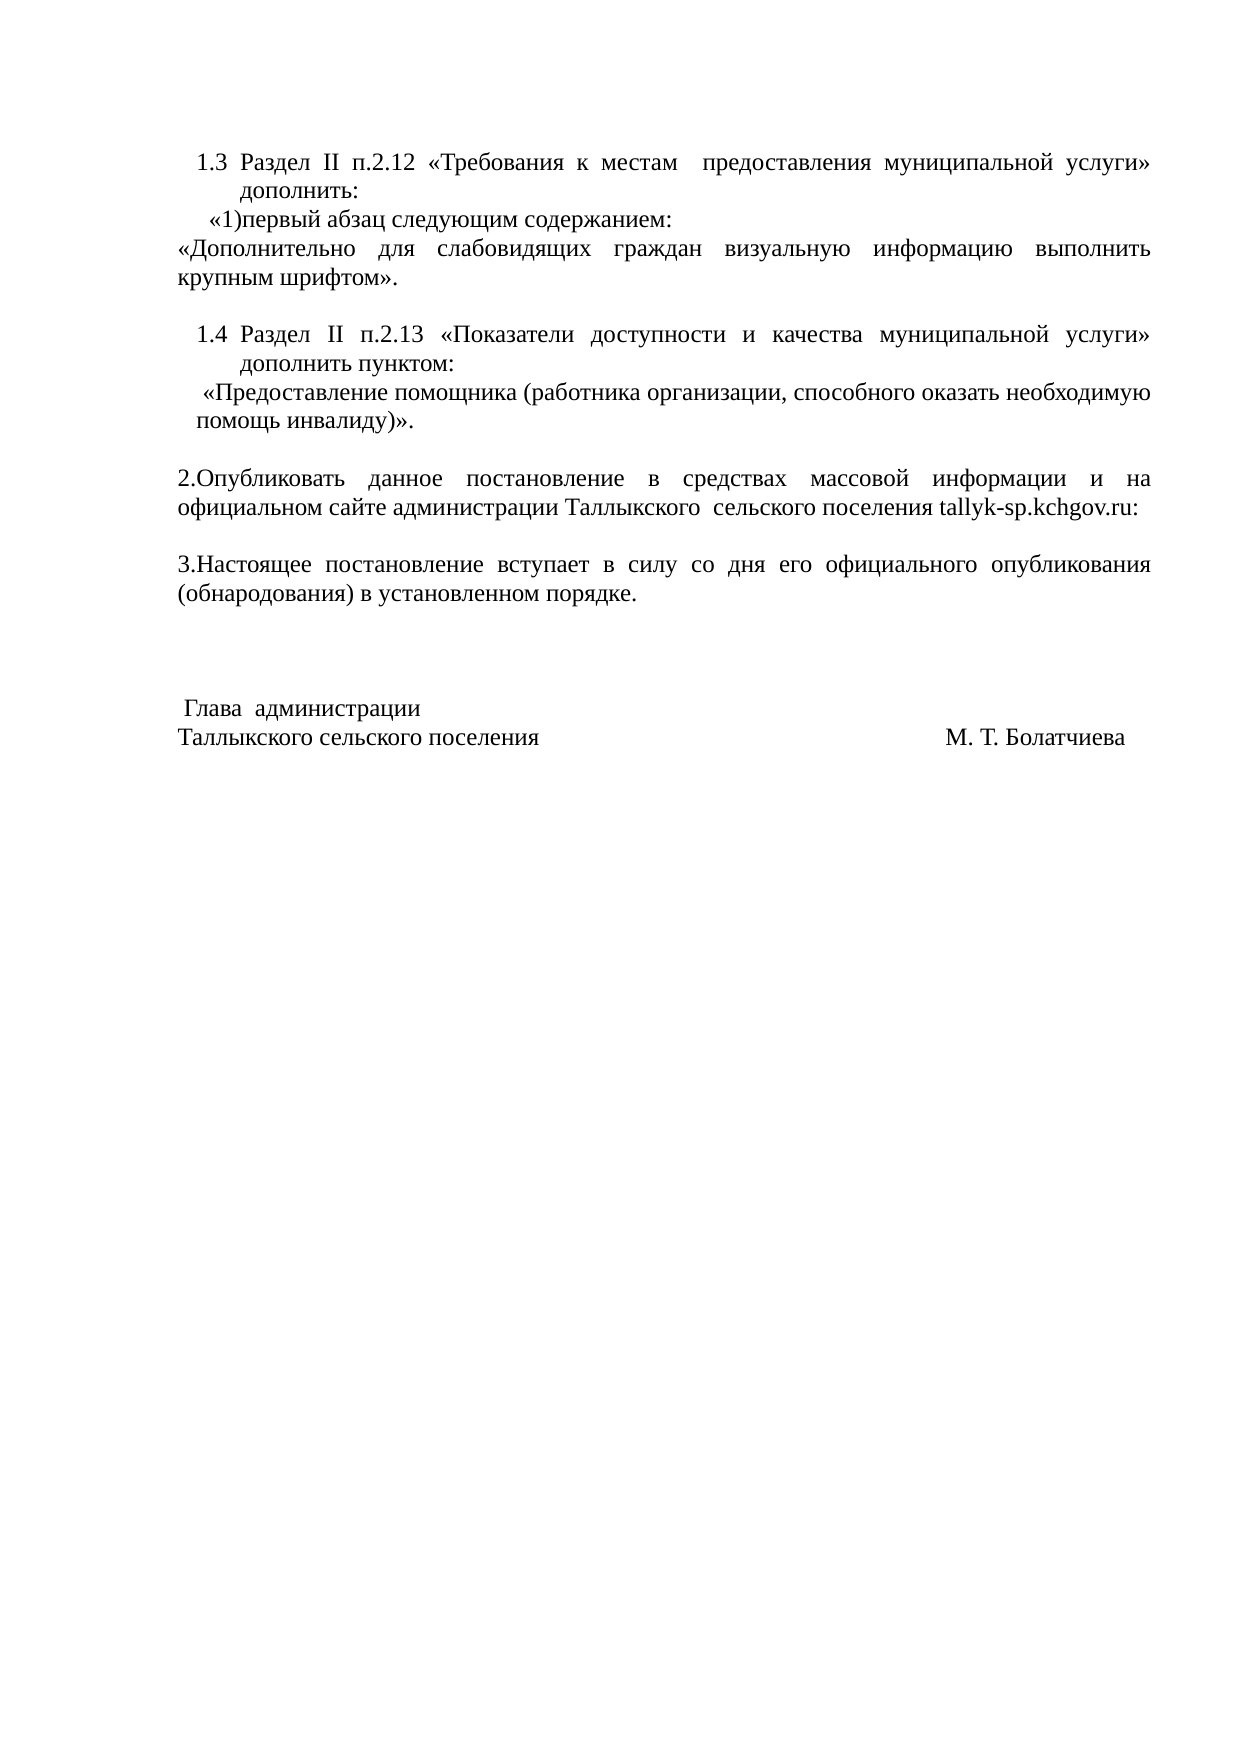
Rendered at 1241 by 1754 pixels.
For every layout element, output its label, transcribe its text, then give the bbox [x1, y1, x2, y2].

text «Предоставление помощника (работника организации, способного оказать необходимую помощь инвалиду)». [196, 377, 1152, 434]
text Глава администрации [177, 693, 1152, 722]
list Раздел II п.2.12 «Требования к местам предоставления муниципальной услуги» дополнить: [196, 147, 1152, 204]
text 2.Опубликовать данное постановление в средствах массовой информации и на официальном сайте администрации Таллыкского сельского поселения tallyk-sp.kchgov.ru: [177, 463, 1152, 521]
text Таллыкского сельского поселения М. Т. Болатчиева [177, 722, 1152, 751]
list Раздел II п.2.13 «Показатели доступности и качества муниципальной услуги» дополнить пунктом: [196, 319, 1152, 377]
text «Дополнительно для слабовидящих граждан визуальную информацию выполнить крупным шрифтом». [177, 233, 1152, 291]
text «1)первый абзац следующим содержанием: [177, 204, 1152, 233]
text 3.Настоящее постановление вступает в силу со дня его официального опубликования (обнародования) в установленном порядке. [177, 549, 1152, 607]
